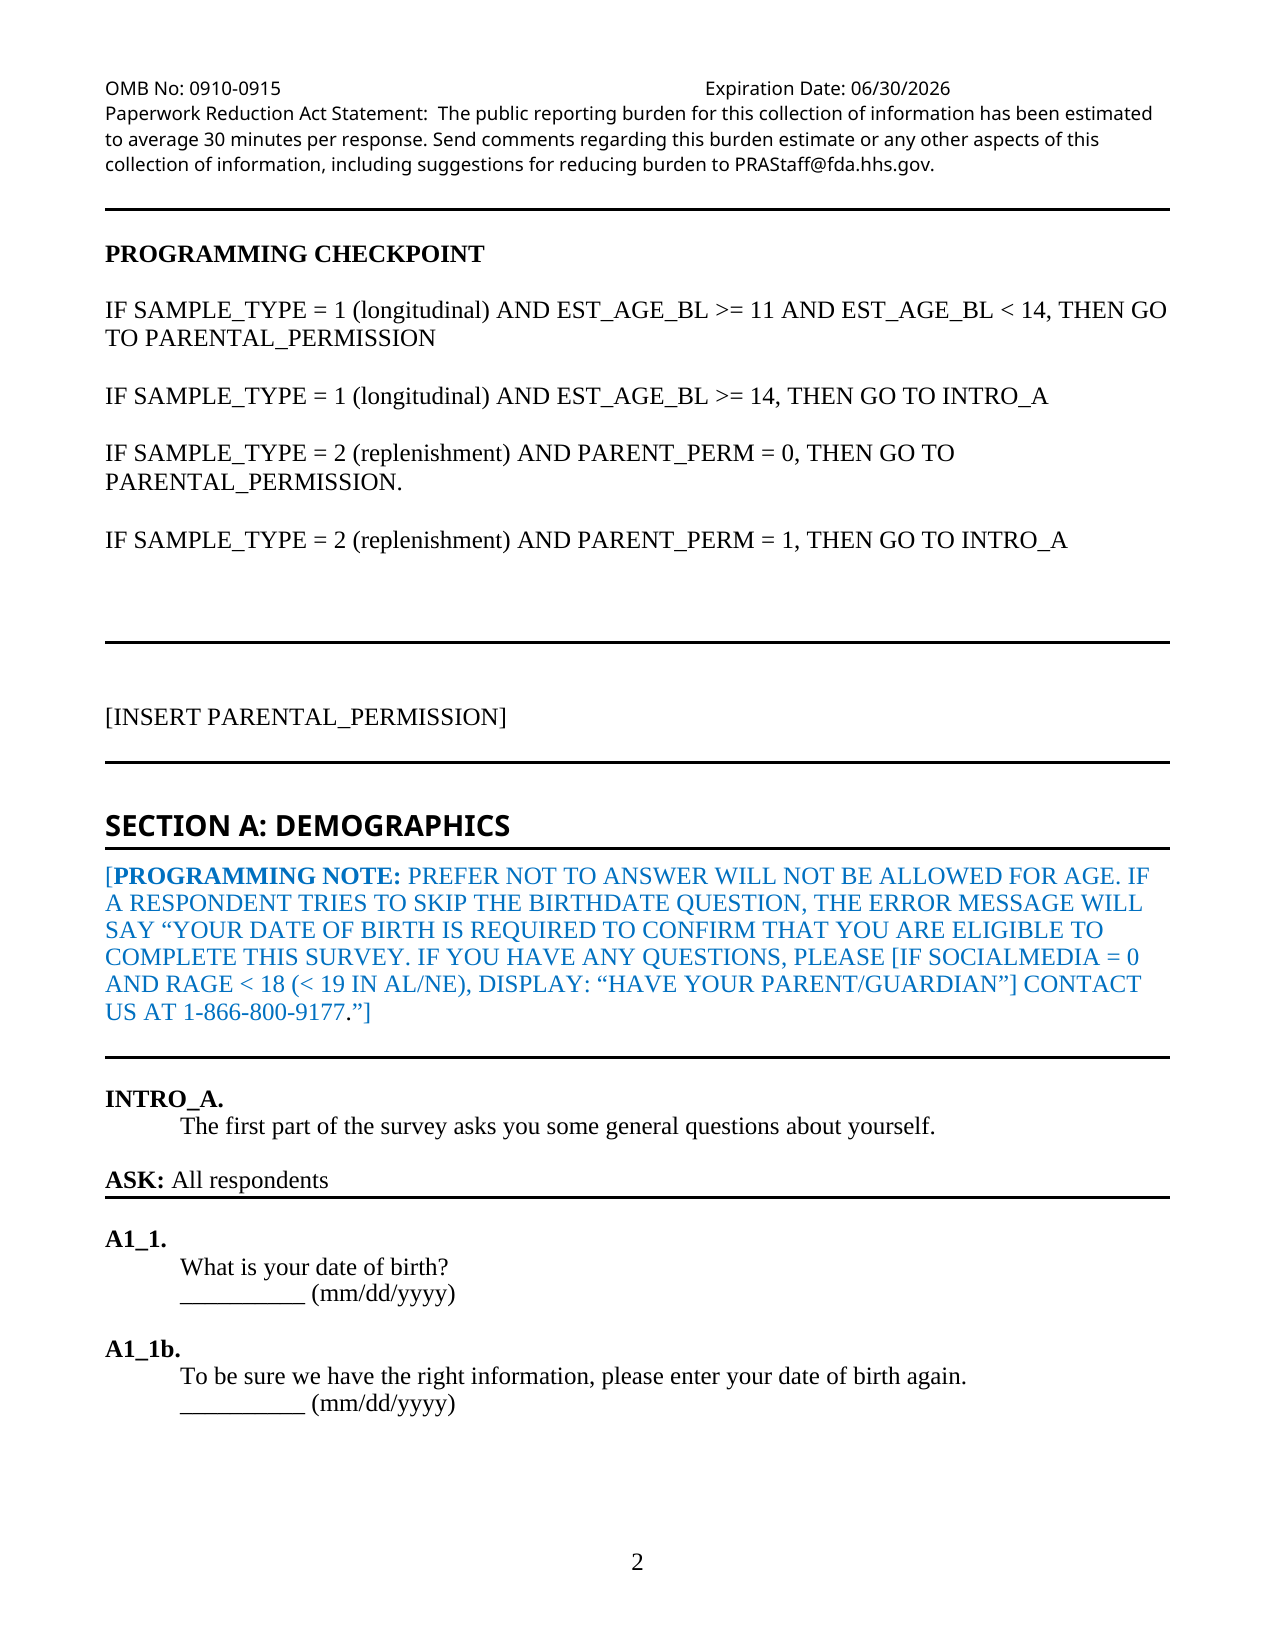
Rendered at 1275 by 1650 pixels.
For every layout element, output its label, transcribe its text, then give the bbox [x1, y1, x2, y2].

subtitle Section A: Demographics [105, 806, 1170, 847]
text PROGRAMMING CHECKPOINT [105, 239, 1170, 268]
text __________ (mm/dd/yyyy) [105, 1280, 1170, 1307]
text IF SAMPLE_TYPE = 2 (replenishment) AND PARENT_PERM = 0, THEN GO TO PARENTAL_PERMISSION. [105, 438, 1170, 496]
text What is your date of birth? [105, 1253, 1170, 1280]
text INTRO_A. [105, 1086, 1170, 1113]
text [INSERT PARENTAL_PERMISSION] [105, 702, 1170, 731]
text __________ (mm/dd/yyyy) [105, 1390, 1170, 1417]
text IF SAMPLE_TYPE = 2 (replenishment) AND PARENT_PERM = 1, THEN GO TO INTRO_A [105, 525, 1170, 553]
text To be sure we have the right information, please enter your date of birth again. [105, 1363, 1170, 1390]
text The first part of the survey asks you some general questions about yourself. [105, 1113, 1170, 1140]
text [PROGRAMMING NOTE: PREFER NOT TO ANSWER WILL NOT BE ALLOWED FOR AGE. IF A RESPONDENT TRIES TO SKIP THE BIRTHDATE QUESTION, THE ERROR MESSAGE WILL SAY “YOUR DATE OF BIRTH IS REQUIRED TO CONFIRM THAT YOU ARE ELIGIBLE TO COMPLETE THIS SURVEY. IF YOU HAVE ANY QUESTIONS, PLEASE [IF SOCIALMEDIA = 0 AND RAGE < 18 (< 19 IN AL/NE), DISPLAY: “HAVE YOUR PARENT/GUARDIAN”] CONTACT US AT 1-866-800-9177.”] [105, 863, 1170, 1025]
text A1_1. [105, 1226, 1170, 1253]
text IF SAMPLE_TYPE = 1 (longitudinal) AND EST_AGE_BL >= 14, THEN GO TO INTRO_A [105, 381, 1170, 410]
text A1_1b. [105, 1336, 1170, 1363]
text ASK: All respondents [105, 1167, 1170, 1196]
text IF SAMPLE_TYPE = 1 (longitudinal) AND EST_AGE_BL >= 11 AND EST_AGE_BL < 14, THEN GO TO PARENTAL_PERMISSION [105, 295, 1170, 352]
